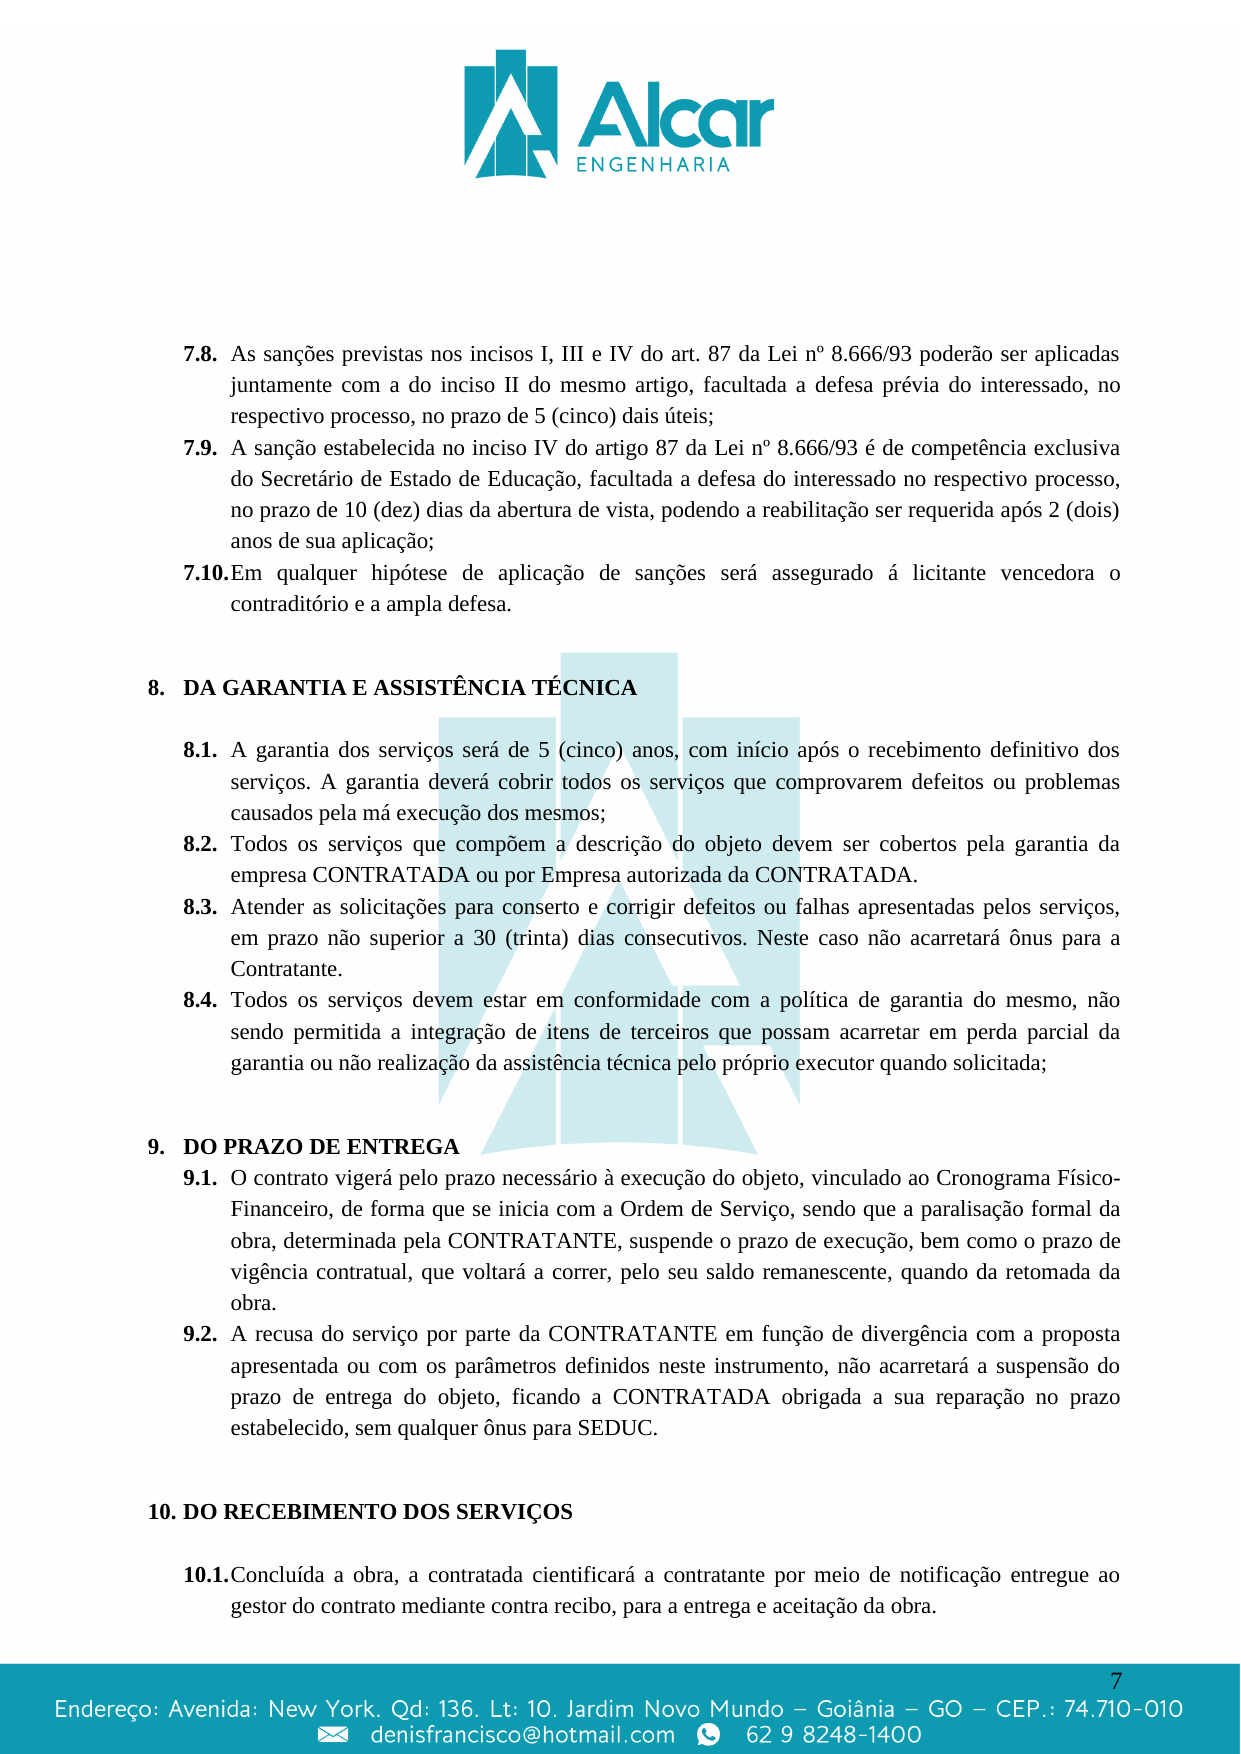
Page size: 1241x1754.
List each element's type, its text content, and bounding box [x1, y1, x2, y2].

list A sanção estabelecida no inciso IV do artigo 87 da Lei nº 8.666/93 é de competência exclusiva do Secretário de Estado de Educação, facultada a defesa do interessado no respectivo processo, no prazo de 10 (dez) dias da abertura de vista, podendo a reabilitação ser requerida após 2 (dois) anos de sua aplicação; [183, 429, 1122, 554]
list As sanções previstas nos incisos I, III e IV do art. 87 da Lei nº 8.666/93 poderão ser aplicadas juntamente com a do inciso II do mesmo artigo, facultada a defesa prévia do interessado, no respectivo processo, no prazo de 5 (cinco) dais úteis; [183, 335, 1122, 429]
list Concluída a obra, a contratada cientificará a contratante por meio de notificação entregue ao gestor do contrato mediante contra recibo, para a entrega e aceitação da obra. [183, 1556, 1122, 1618]
list Todos os serviços que compõem a descrição do objeto devem ser cobertos pela garantia da empresa CONTRATADA ou por Empresa autorizada da CONTRATADA. [183, 825, 1122, 888]
list DA GARANTIA E ASSISTÊNCIA TÉCNICA [148, 669, 1122, 700]
list A garantia dos serviços será de 5 (cinco) anos, com início após o recebimento definitivo dos serviços. A garantia deverá cobrir todos os serviços que comprovarem defeitos ou problemas causados pela má execução dos mesmos; [183, 732, 1122, 825]
list DO RECEBIMENTO DOS SERVIÇOS [148, 1493, 1122, 1524]
list Em qualquer hipótese de aplicação de sanções será assegurado á licitante vencedora o contraditório e a ampla defesa. [183, 554, 1122, 616]
list O contrato vigerá pelo prazo necessário à execução do objeto, vinculado ao Cronograma Físico-Financeiro, de forma que se inicia com a Ordem de Serviço, sendo que a paralisação formal da obra, determinada pela CONTRATANTE, suspende o prazo de execução, bem como o prazo de vigência contratual, que voltará a correr, pelo seu saldo remanescente, quando da retomada da obra. [183, 1159, 1122, 1316]
list DO PRAZO DE ENTREGA [148, 1128, 1122, 1159]
list Atender as solicitações para conserto e corrigir defeitos ou falhas apresentadas pelos serviços, em prazo não superior a 30 (trinta) dias consecutivos. Neste caso não acarretará ônus para a Contratante. [183, 888, 1122, 982]
list Todos os serviços devem estar em conformidade com a política de garantia do mesmo, não sendo permitida a integração de itens de terceiros que possam acarretar em perda parcial da garantia ou não realização da assistência técnica pelo próprio executor quando solicitada; [183, 982, 1122, 1075]
picture [0, 26, 1240, 1754]
list A recusa do serviço por parte da CONTRATANTE em função de divergência com a proposta apresentada ou com os parâmetros definidos neste instrumento, não acarretará a suspensão do prazo de entrega do objeto, ficando a CONTRATADA obrigada a sua reparação no prazo estabelecido, sem qualquer ônus para SEDUC. [183, 1316, 1122, 1441]
